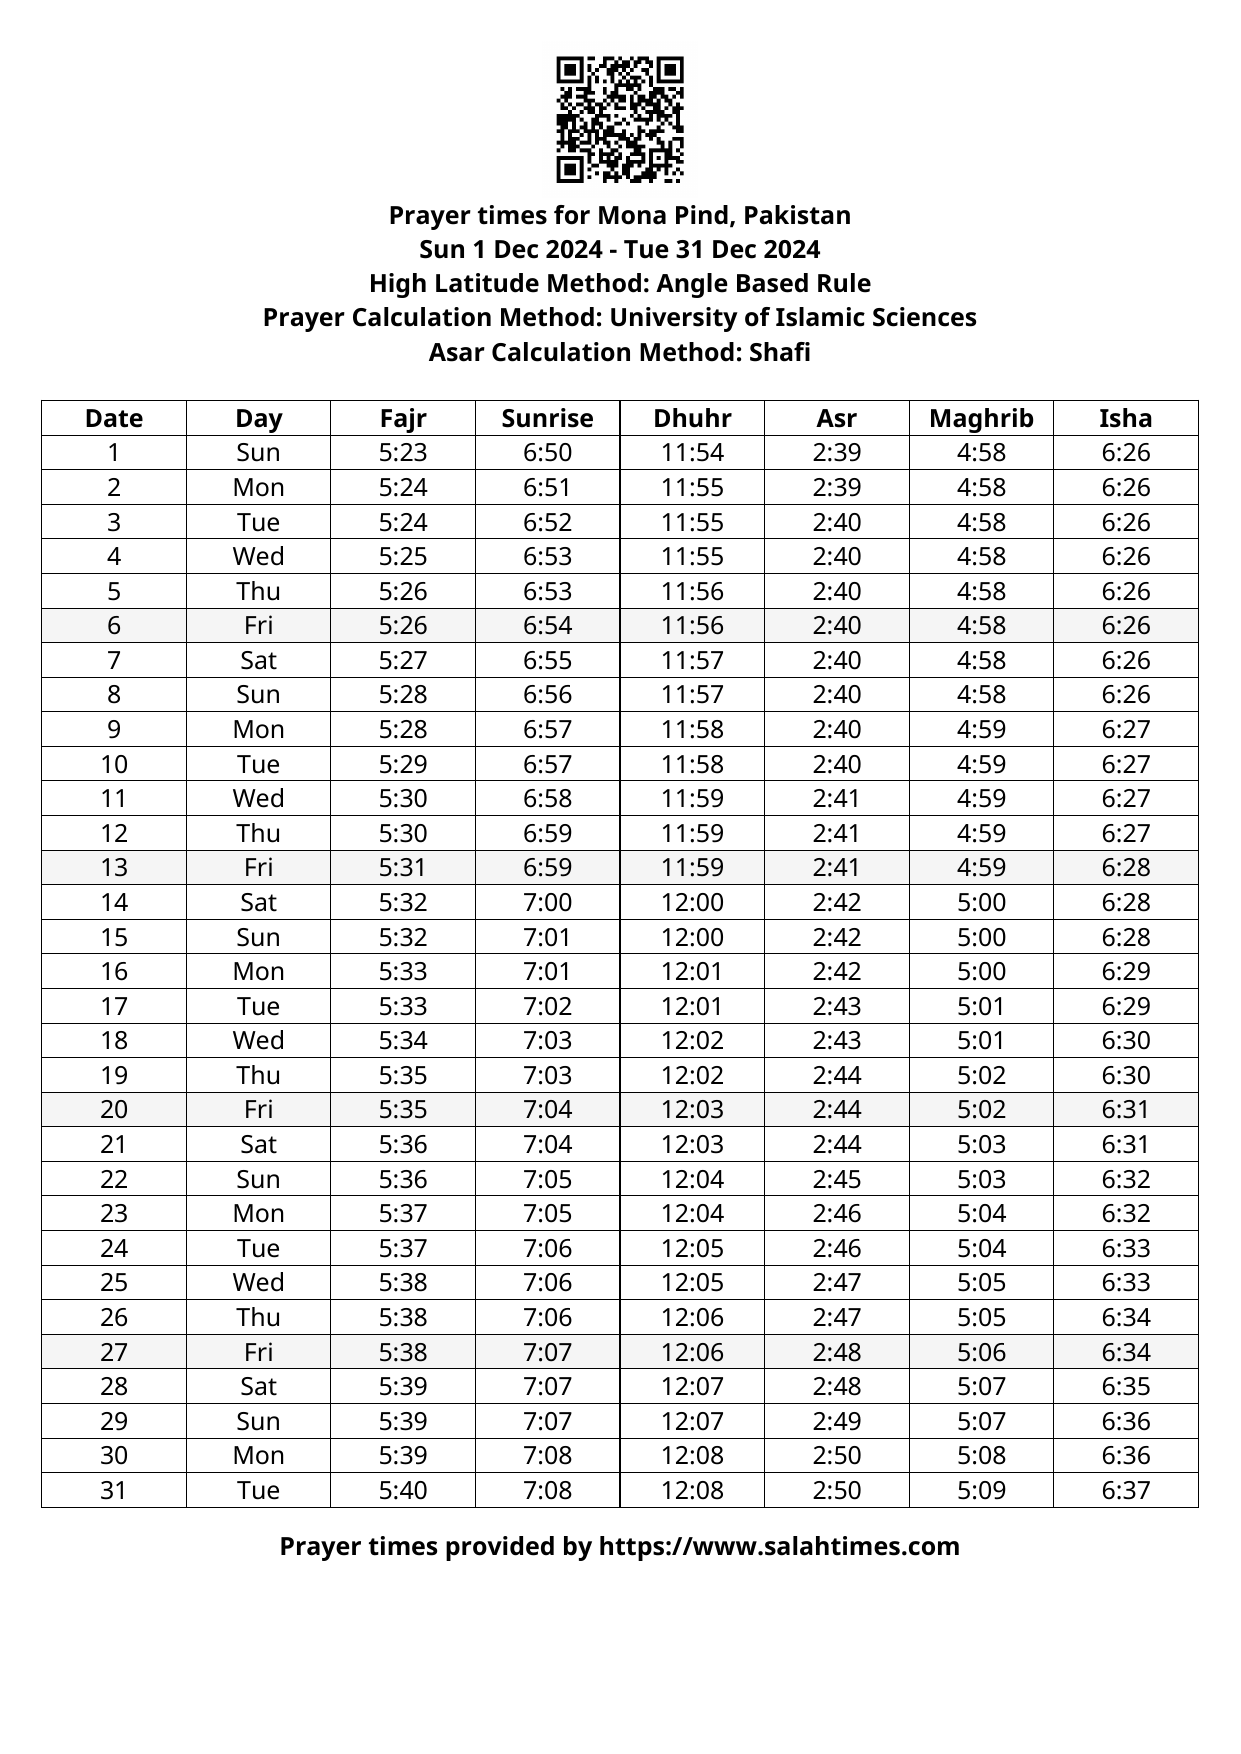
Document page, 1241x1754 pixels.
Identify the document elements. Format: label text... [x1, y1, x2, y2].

table_cell Tue [187, 1231, 330, 1264]
table_cell 5:00 [910, 954, 1053, 988]
table_cell 7:03 [476, 1058, 619, 1092]
table_cell 2:47 [765, 1300, 909, 1334]
table_cell 12:00 [621, 885, 764, 919]
table_cell Sun [187, 1162, 330, 1195]
table_cell 2:50 [765, 1473, 909, 1507]
table_cell 5:29 [331, 747, 475, 780]
table_cell 6:26 [1054, 678, 1198, 711]
table_cell Tue [187, 505, 330, 538]
table_cell 2:40 [765, 505, 909, 538]
table_cell 12:07 [621, 1369, 764, 1403]
table_cell 6:37 [1054, 1473, 1198, 1507]
table_cell 5:37 [331, 1196, 475, 1230]
table_cell 6:32 [1054, 1162, 1198, 1195]
table_cell 22 [42, 1162, 186, 1195]
table_cell Sat [187, 1127, 330, 1161]
table_cell 12:03 [621, 1127, 764, 1161]
table_cell 7:07 [476, 1335, 619, 1368]
table_cell 2:44 [765, 1058, 909, 1092]
table_cell 6:57 [476, 712, 619, 746]
table_cell 6:28 [1054, 920, 1198, 953]
table_cell 6:33 [1054, 1266, 1198, 1299]
table_cell 7:02 [476, 989, 619, 1022]
table_cell 11:58 [621, 747, 764, 780]
table_cell 6:34 [1054, 1335, 1198, 1368]
table_cell 11:59 [621, 816, 764, 849]
table_header Sunrise [476, 401, 619, 434]
table_cell 5:26 [331, 609, 475, 642]
table_cell 12:08 [621, 1439, 764, 1472]
table_cell 7:07 [476, 1404, 619, 1437]
table_cell 6:34 [1054, 1300, 1198, 1334]
table_cell 5:36 [331, 1162, 475, 1195]
table_cell 5:37 [331, 1231, 475, 1264]
table_header Asr [765, 401, 909, 434]
table_cell 6:26 [1054, 574, 1198, 607]
table_cell 5:38 [331, 1335, 475, 1368]
table_cell 18 [42, 1024, 186, 1057]
table_cell 4:58 [910, 470, 1053, 504]
table_cell 6:36 [1054, 1404, 1198, 1437]
table_cell 7:04 [476, 1093, 619, 1126]
table_cell 6:27 [1054, 747, 1198, 780]
table_cell 5:03 [910, 1127, 1053, 1161]
table_cell 13 [42, 851, 186, 884]
table_cell Tue [187, 747, 330, 780]
table_cell Fri [187, 1093, 330, 1126]
table_cell 4:58 [910, 539, 1053, 573]
table_cell 12:03 [621, 1093, 764, 1126]
table_cell 19 [42, 1058, 186, 1092]
table_cell 8 [42, 678, 186, 711]
table_cell 5:28 [331, 712, 475, 746]
table_cell 11:55 [621, 505, 764, 538]
table_cell 2:42 [765, 954, 909, 988]
table_cell 7:06 [476, 1231, 619, 1264]
table_cell 7:05 [476, 1196, 619, 1230]
table_cell 11:58 [621, 712, 764, 746]
table_cell 6:54 [476, 609, 619, 642]
table_cell 7:06 [476, 1300, 619, 1334]
table_header Fajr [331, 401, 475, 434]
table_cell 7:07 [476, 1369, 619, 1403]
table_cell 12:02 [621, 1058, 764, 1092]
table_cell 3 [42, 505, 186, 538]
table_cell 2:42 [765, 885, 909, 919]
table_cell 6:53 [476, 574, 619, 607]
table_cell 27 [42, 1335, 186, 1368]
table_cell Thu [187, 816, 330, 849]
table_cell 6:36 [1054, 1439, 1198, 1472]
table_cell 2:50 [765, 1439, 909, 1472]
table_cell 5:02 [910, 1058, 1053, 1092]
table_header Day [187, 401, 330, 434]
table_cell Fri [187, 851, 330, 884]
text High Latitude Method: Angle Based Rule [42, 266, 1198, 300]
table_cell 6:31 [1054, 1127, 1198, 1161]
table_cell 5:28 [331, 678, 475, 711]
table_cell 5:07 [910, 1404, 1053, 1437]
table_cell 9 [42, 712, 186, 746]
table_cell 2:43 [765, 1024, 909, 1057]
table_cell 2:44 [765, 1093, 909, 1126]
table_cell 5:24 [331, 470, 475, 504]
table_cell 14 [42, 885, 186, 919]
table_cell 2:40 [765, 609, 909, 642]
table_cell 5 [42, 574, 186, 607]
table_cell 12 [42, 816, 186, 849]
table_cell 21 [42, 1127, 186, 1161]
table_cell 7:01 [476, 954, 619, 988]
table_cell 4:58 [910, 609, 1053, 642]
table_cell 6:26 [1054, 609, 1198, 642]
table_cell 11:56 [621, 609, 764, 642]
table_cell 12:01 [621, 954, 764, 988]
table_cell Sat [187, 885, 330, 919]
table_cell 6:27 [1054, 712, 1198, 746]
table_cell Sun [187, 920, 330, 953]
text Sun 1 Dec 2024 - Tue 31 Dec 2024 [42, 232, 1198, 266]
table_cell 7:04 [476, 1127, 619, 1161]
table_cell 5:27 [331, 643, 475, 677]
table_cell 5:39 [331, 1369, 475, 1403]
table_cell 2:43 [765, 989, 909, 1022]
table_cell 4:59 [910, 712, 1053, 746]
table_cell 6:26 [1054, 643, 1198, 677]
table_cell 2:47 [765, 1266, 909, 1299]
table_cell 5:33 [331, 954, 475, 988]
table_cell 12:05 [621, 1231, 764, 1264]
table_cell Thu [187, 1300, 330, 1334]
table_cell 6:59 [476, 816, 619, 849]
table_cell 17 [42, 989, 186, 1022]
table_cell 11:59 [621, 851, 764, 884]
table_cell 2:40 [765, 643, 909, 677]
table_cell 6:50 [476, 436, 619, 469]
table_cell 2:46 [765, 1231, 909, 1264]
table_cell Sun [187, 678, 330, 711]
table_cell 5:01 [910, 1024, 1053, 1057]
table_cell 5:32 [331, 920, 475, 953]
table_cell 20 [42, 1093, 186, 1126]
table_cell 2:46 [765, 1196, 909, 1230]
table_cell 4:59 [910, 816, 1053, 849]
table_cell 5:38 [331, 1300, 475, 1334]
table_cell 7:06 [476, 1266, 619, 1299]
table_cell 6:52 [476, 505, 619, 538]
table_cell 6:29 [1054, 989, 1198, 1022]
table_header Date [42, 401, 186, 434]
table_cell 2:42 [765, 920, 909, 953]
table_cell 2:40 [765, 712, 909, 746]
table_cell 24 [42, 1231, 186, 1264]
table_cell 5:36 [331, 1127, 475, 1161]
table_cell 12:06 [621, 1335, 764, 1368]
table_cell 12:05 [621, 1266, 764, 1299]
table_cell 5:01 [910, 989, 1053, 1022]
table_cell 5:09 [910, 1473, 1053, 1507]
table_cell 6:28 [1054, 885, 1198, 919]
table_cell 6:59 [476, 851, 619, 884]
table_cell 5:04 [910, 1231, 1053, 1264]
table_cell 2:41 [765, 781, 909, 815]
table_cell 5:35 [331, 1093, 475, 1126]
table_cell 2:40 [765, 678, 909, 711]
table_cell 28 [42, 1369, 186, 1403]
table_cell 6:51 [476, 470, 619, 504]
table_cell 12:01 [621, 989, 764, 1022]
table_cell Wed [187, 1024, 330, 1057]
table_cell 6:30 [1054, 1024, 1198, 1057]
table_cell 11:56 [621, 574, 764, 607]
table_cell 5:33 [331, 989, 475, 1022]
table_cell 2:49 [765, 1404, 909, 1437]
table_cell Mon [187, 954, 330, 988]
table_cell 25 [42, 1266, 186, 1299]
table_cell 4:58 [910, 678, 1053, 711]
text Prayer Calculation Method: University of Islamic Sciences [42, 300, 1198, 334]
table_cell 11:54 [621, 436, 764, 469]
table_cell Thu [187, 1058, 330, 1092]
table_cell 15 [42, 920, 186, 953]
table_cell 5:02 [910, 1093, 1053, 1126]
table_cell 10 [42, 747, 186, 780]
text Prayer times provided by https://www.salahtimes.com [42, 1528, 1198, 1563]
table_cell Tue [187, 1473, 330, 1507]
table_cell 6:58 [476, 781, 619, 815]
table_cell 5:08 [910, 1439, 1053, 1472]
table_cell 4:58 [910, 574, 1053, 607]
table_cell 6:55 [476, 643, 619, 677]
table_cell Sat [187, 643, 330, 677]
table_cell 12:08 [621, 1473, 764, 1507]
table_cell 2:45 [765, 1162, 909, 1195]
table_cell 11 [42, 781, 186, 815]
table_header Dhuhr [621, 401, 764, 434]
table_cell Mon [187, 1439, 330, 1472]
table_cell 5:00 [910, 885, 1053, 919]
table_cell 4:58 [910, 643, 1053, 677]
table_cell Tue [187, 989, 330, 1022]
table_cell 5:39 [331, 1404, 475, 1437]
table_cell Thu [187, 574, 330, 607]
table_cell 2:48 [765, 1335, 909, 1368]
table_cell 2:39 [765, 470, 909, 504]
table_cell 11:55 [621, 539, 764, 573]
table_cell 16 [42, 954, 186, 988]
table_cell 5:34 [331, 1024, 475, 1057]
table_cell 6:57 [476, 747, 619, 780]
table_cell 6:28 [1054, 851, 1198, 884]
table_cell 5:38 [331, 1266, 475, 1299]
table_header Isha [1054, 401, 1198, 434]
table_cell 6:30 [1054, 1058, 1198, 1092]
table_cell 12:04 [621, 1196, 764, 1230]
table_cell Sun [187, 436, 330, 469]
table_cell 12:06 [621, 1300, 764, 1334]
table_cell 6 [42, 609, 186, 642]
table_cell 30 [42, 1439, 186, 1472]
table_cell 6:31 [1054, 1093, 1198, 1126]
table_cell 11:55 [621, 470, 764, 504]
table_cell 4:58 [910, 505, 1053, 538]
picture [542, 41, 699, 198]
table_cell Fri [187, 1335, 330, 1368]
table_cell 6:26 [1054, 470, 1198, 504]
table_cell 5:26 [331, 574, 475, 607]
table_cell 4:59 [910, 747, 1053, 780]
table_cell 6:32 [1054, 1196, 1198, 1230]
table_cell 6:29 [1054, 954, 1198, 988]
table_cell 5:04 [910, 1196, 1053, 1230]
table_cell 6:56 [476, 678, 619, 711]
table_cell 2:39 [765, 436, 909, 469]
table_cell 7:01 [476, 920, 619, 953]
text Prayer times for Mona Pind, Pakistan [42, 198, 1198, 232]
table_cell 5:06 [910, 1335, 1053, 1368]
table_cell 5:24 [331, 505, 475, 538]
table_cell Sun [187, 1404, 330, 1437]
table_cell Mon [187, 470, 330, 504]
table_cell 5:07 [910, 1369, 1053, 1403]
table_cell 4:58 [910, 436, 1053, 469]
table_cell Wed [187, 1266, 330, 1299]
text Asar Calculation Method: Shafi [42, 334, 1198, 368]
table_cell 4:59 [910, 851, 1053, 884]
table_cell 11:57 [621, 678, 764, 711]
table_cell Mon [187, 712, 330, 746]
table_cell 2:40 [765, 574, 909, 607]
table_cell 6:27 [1054, 816, 1198, 849]
table_cell 5:05 [910, 1300, 1053, 1334]
table_cell 5:03 [910, 1162, 1053, 1195]
table_cell 6:26 [1054, 505, 1198, 538]
table_cell 5:39 [331, 1439, 475, 1472]
table_cell 5:30 [331, 816, 475, 849]
table_cell Sat [187, 1369, 330, 1403]
table_cell 23 [42, 1196, 186, 1230]
table_cell 26 [42, 1300, 186, 1334]
table_cell 2:44 [765, 1127, 909, 1161]
table_cell 7:00 [476, 885, 619, 919]
table_cell 12:07 [621, 1404, 764, 1437]
table_cell 29 [42, 1404, 186, 1437]
table_cell 4:59 [910, 781, 1053, 815]
table_cell Wed [187, 539, 330, 573]
table_cell Wed [187, 781, 330, 815]
table_cell Mon [187, 1196, 330, 1230]
table_cell 1 [42, 436, 186, 469]
table_cell 6:35 [1054, 1369, 1198, 1403]
table_cell 2:48 [765, 1369, 909, 1403]
table_cell 4 [42, 539, 186, 573]
table_cell 5:00 [910, 920, 1053, 953]
table_cell 12:04 [621, 1162, 764, 1195]
table_cell 2 [42, 470, 186, 504]
table_header Maghrib [910, 401, 1053, 434]
table_cell 5:23 [331, 436, 475, 469]
table_cell 7:08 [476, 1439, 619, 1472]
table_cell 2:41 [765, 851, 909, 884]
table_cell 31 [42, 1473, 186, 1507]
table_cell 2:41 [765, 816, 909, 849]
table_cell 12:00 [621, 920, 764, 953]
table_cell 5:30 [331, 781, 475, 815]
table_cell 7:03 [476, 1024, 619, 1057]
table_cell 7 [42, 643, 186, 677]
table_cell 5:32 [331, 885, 475, 919]
table_cell 11:59 [621, 781, 764, 815]
table_cell 5:25 [331, 539, 475, 573]
table_cell 2:40 [765, 747, 909, 780]
table_cell 12:02 [621, 1024, 764, 1057]
table_cell 6:27 [1054, 781, 1198, 815]
table_cell 5:35 [331, 1058, 475, 1092]
table_cell 5:40 [331, 1473, 475, 1507]
table_cell 6:53 [476, 539, 619, 573]
table_cell 5:05 [910, 1266, 1053, 1299]
table_cell 6:26 [1054, 539, 1198, 573]
table_cell 11:57 [621, 643, 764, 677]
table_cell 7:08 [476, 1473, 619, 1507]
table_cell 2:40 [765, 539, 909, 573]
table_cell 6:33 [1054, 1231, 1198, 1264]
table_cell 5:31 [331, 851, 475, 884]
table_cell 7:05 [476, 1162, 619, 1195]
table_cell 6:26 [1054, 436, 1198, 469]
table_cell Fri [187, 609, 330, 642]
